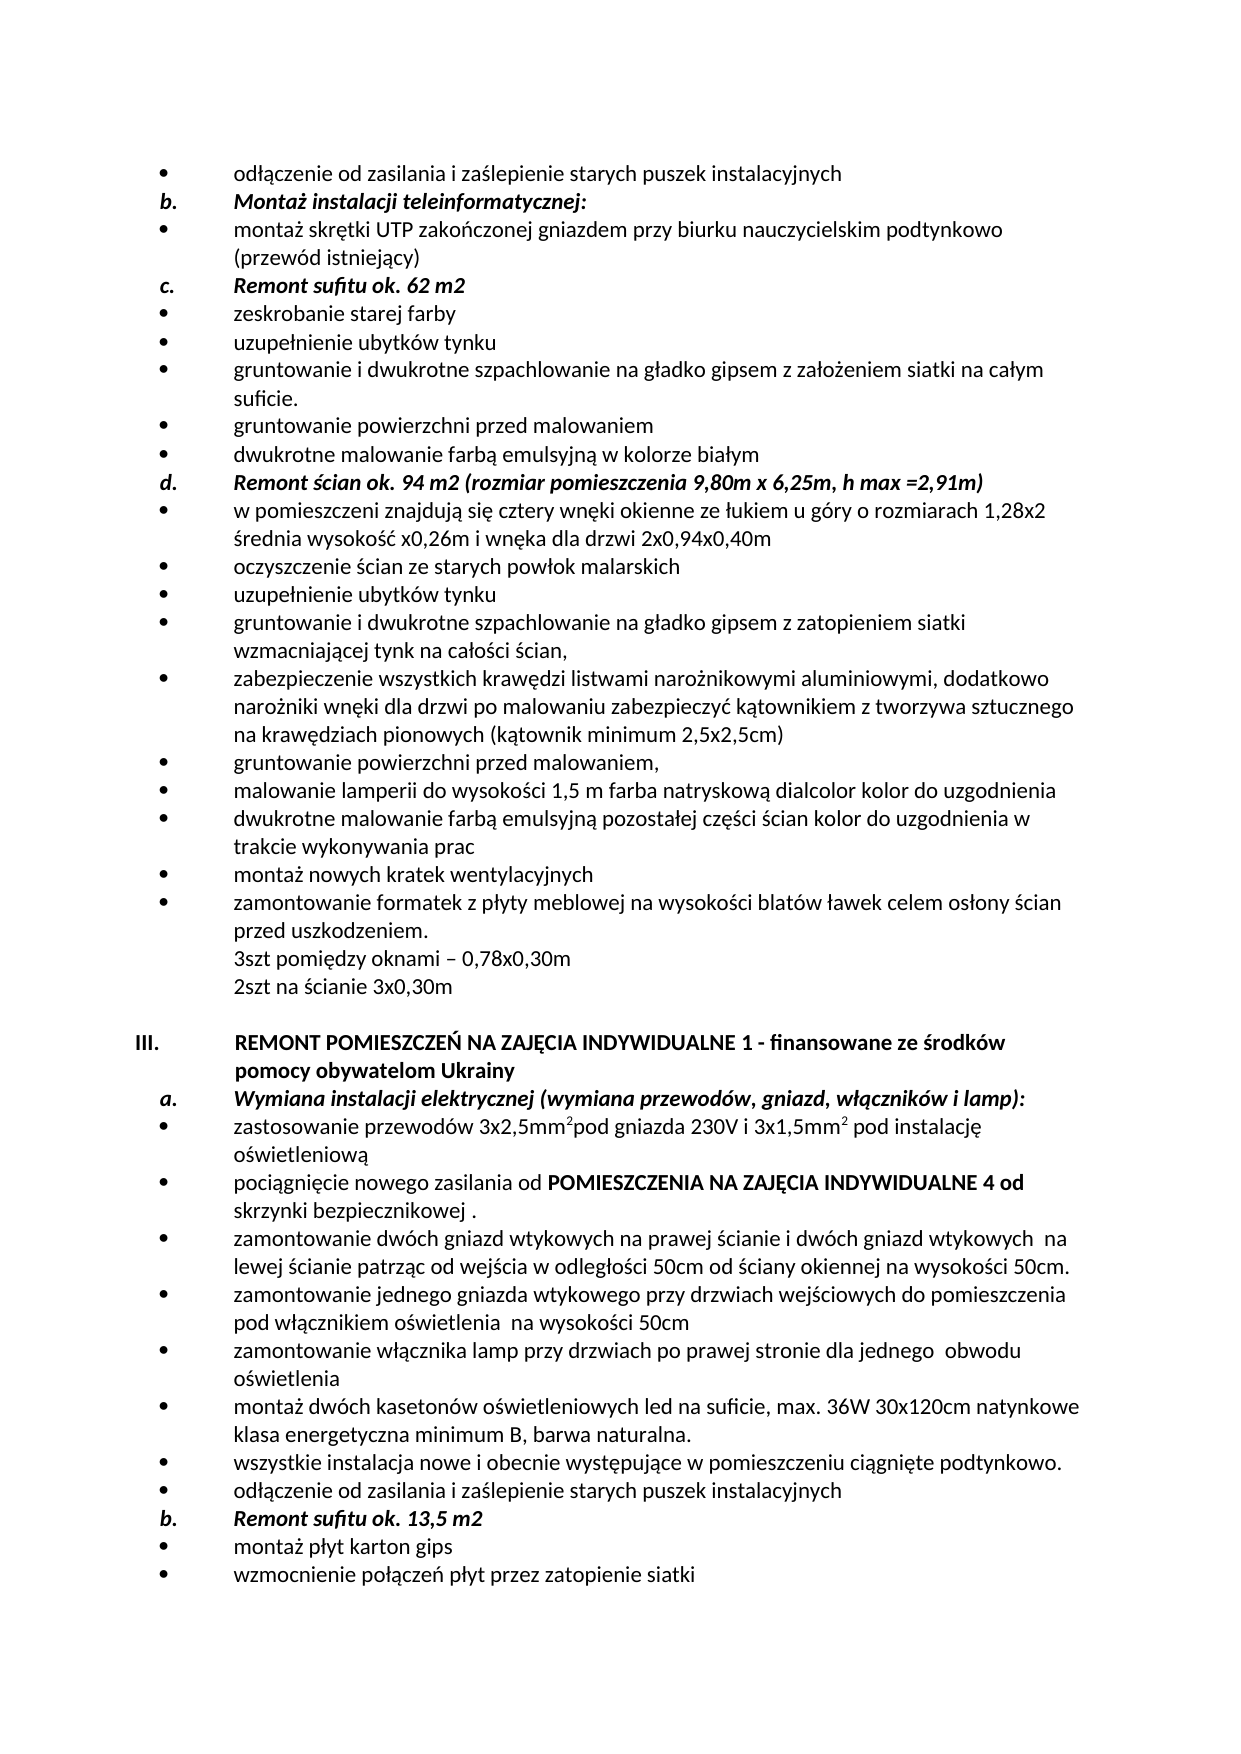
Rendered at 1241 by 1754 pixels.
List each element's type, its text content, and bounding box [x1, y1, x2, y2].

list Wymiana instalacji elektrycznej (wymiana przewodów, gniazd, włączników i lamp): [159, 1084, 1081, 1112]
list uzupełnienie ubytków tynku [159, 328, 1081, 356]
list zamontowanie włącznika lamp przy drzwiach po prawej stronie dla jednego obwodu oświetlenia [159, 1336, 1081, 1392]
list w pomieszczeni znajdują się cztery wnęki okienne ze łukiem u góry o rozmiarach 1,28x2 średnia wysokość x0,26m i wnęka dla drzwi 2x0,94x0,40m [159, 496, 1081, 552]
list zamontowanie formatek z płyty meblowej na wysokości blatów ławek celem osłony ścian przed uszkodzeniem. [159, 888, 1081, 944]
list Remont ścian ok. 94 m2 (rozmiar pomieszczenia 9,80m x 6,25m, h max =2,91m) [159, 468, 1081, 496]
list Montaż instalacji teleinformatycznej: [159, 187, 1081, 216]
list zamontowanie dwóch gniazd wtykowych na prawej ścianie i dwóch gniazd wtykowych na lewej ścianie patrząc od wejścia w odległości 50cm od ściany okiennej na wysokości 50cm. [159, 1224, 1081, 1280]
list odłączenie od zasilania i zaślepienie starych puszek instalacyjnych [159, 159, 1081, 187]
list zeskrobanie starej farby [159, 299, 1081, 328]
list pociągnięcie nowego zasilania od POMIESZCZENIA NA ZAJĘCIA INDYWIDUALNE 4 od skrzynki bezpiecznikowej . [159, 1168, 1081, 1224]
list REMONT POMIESZCZEŃ NA ZAJĘCIA INDYWIDUALNE 1 - finansowane ze środków pomocy obywatelom Ukrainy [159, 1028, 1081, 1084]
list Remont sufitu ok. 13,5 m2 [159, 1504, 1081, 1532]
list zamontowanie jednego gniazda wtykowego przy drzwiach wejściowych do pomieszczenia pod włącznikiem oświetlenia na wysokości 50cm [159, 1280, 1081, 1336]
list montaż nowych kratek wentylacyjnych [159, 860, 1081, 888]
list dwukrotne malowanie farbą emulsyjną w kolorze białym [159, 440, 1081, 468]
list montaż płyt karton gips [159, 1532, 1081, 1561]
list montaż dwóch kasetonów oświetleniowych led na suficie, max. 36W 30x120cm natynkowe klasa energetyczna minimum B, barwa naturalna. [159, 1392, 1081, 1448]
list Remont sufitu ok. 62 m2 [159, 272, 1081, 299]
list montaż skrętki UTP zakończonej gniazdem przy biurku nauczycielskim podtynkowo (przewód istniejący) [159, 216, 1081, 272]
list gruntowanie i dwukrotne szpachlowanie na gładko gipsem z założeniem siatki na całym suficie. [159, 356, 1081, 412]
list odłączenie od zasilania i zaślepienie starych puszek instalacyjnych [159, 1476, 1081, 1504]
text 3szt pomiędzy oknami – 0,78x0,30m [233, 944, 1081, 972]
list oczyszczenie ścian ze starych powłok malarskich [159, 552, 1081, 580]
list gruntowanie powierzchni przed malowaniem [159, 412, 1081, 440]
list dwukrotne malowanie farbą emulsyjną pozostałej części ścian kolor do uzgodnienia w trakcie wykonywania prac [159, 804, 1081, 860]
list gruntowanie i dwukrotne szpachlowanie na gładko gipsem z zatopieniem siatki wzmacniającej tynk na całości ścian, [159, 608, 1081, 664]
list wzmocnienie połączeń płyt przez zatopienie siatki [159, 1561, 1081, 1588]
list zabezpieczenie wszystkich krawędzi listwami narożnikowymi aluminiowymi, dodatkowo narożniki wnęki dla drzwi po malowaniu zabezpieczyć kątownikiem z tworzywa sztucznego na krawędziach pionowych (kątownik minimum 2,5x2,5cm) [159, 664, 1081, 748]
list wszystkie instalacja nowe i obecnie występujące w pomieszczeniu ciągnięte podtynkowo. [159, 1448, 1081, 1476]
list uzupełnienie ubytków tynku [159, 580, 1081, 608]
list gruntowanie powierzchni przed malowaniem, [159, 748, 1081, 776]
list malowanie lamperii do wysokości 1,5 m farba natryskową dialcolor kolor do uzgodnienia [159, 776, 1081, 804]
list zastosowanie przewodów 3x2,5mm2pod gniazda 230V i 3x1,5mm2 pod instalację oświetleniową [159, 1112, 1081, 1168]
text 2szt na ścianie 3x0,30m [233, 972, 1081, 1000]
